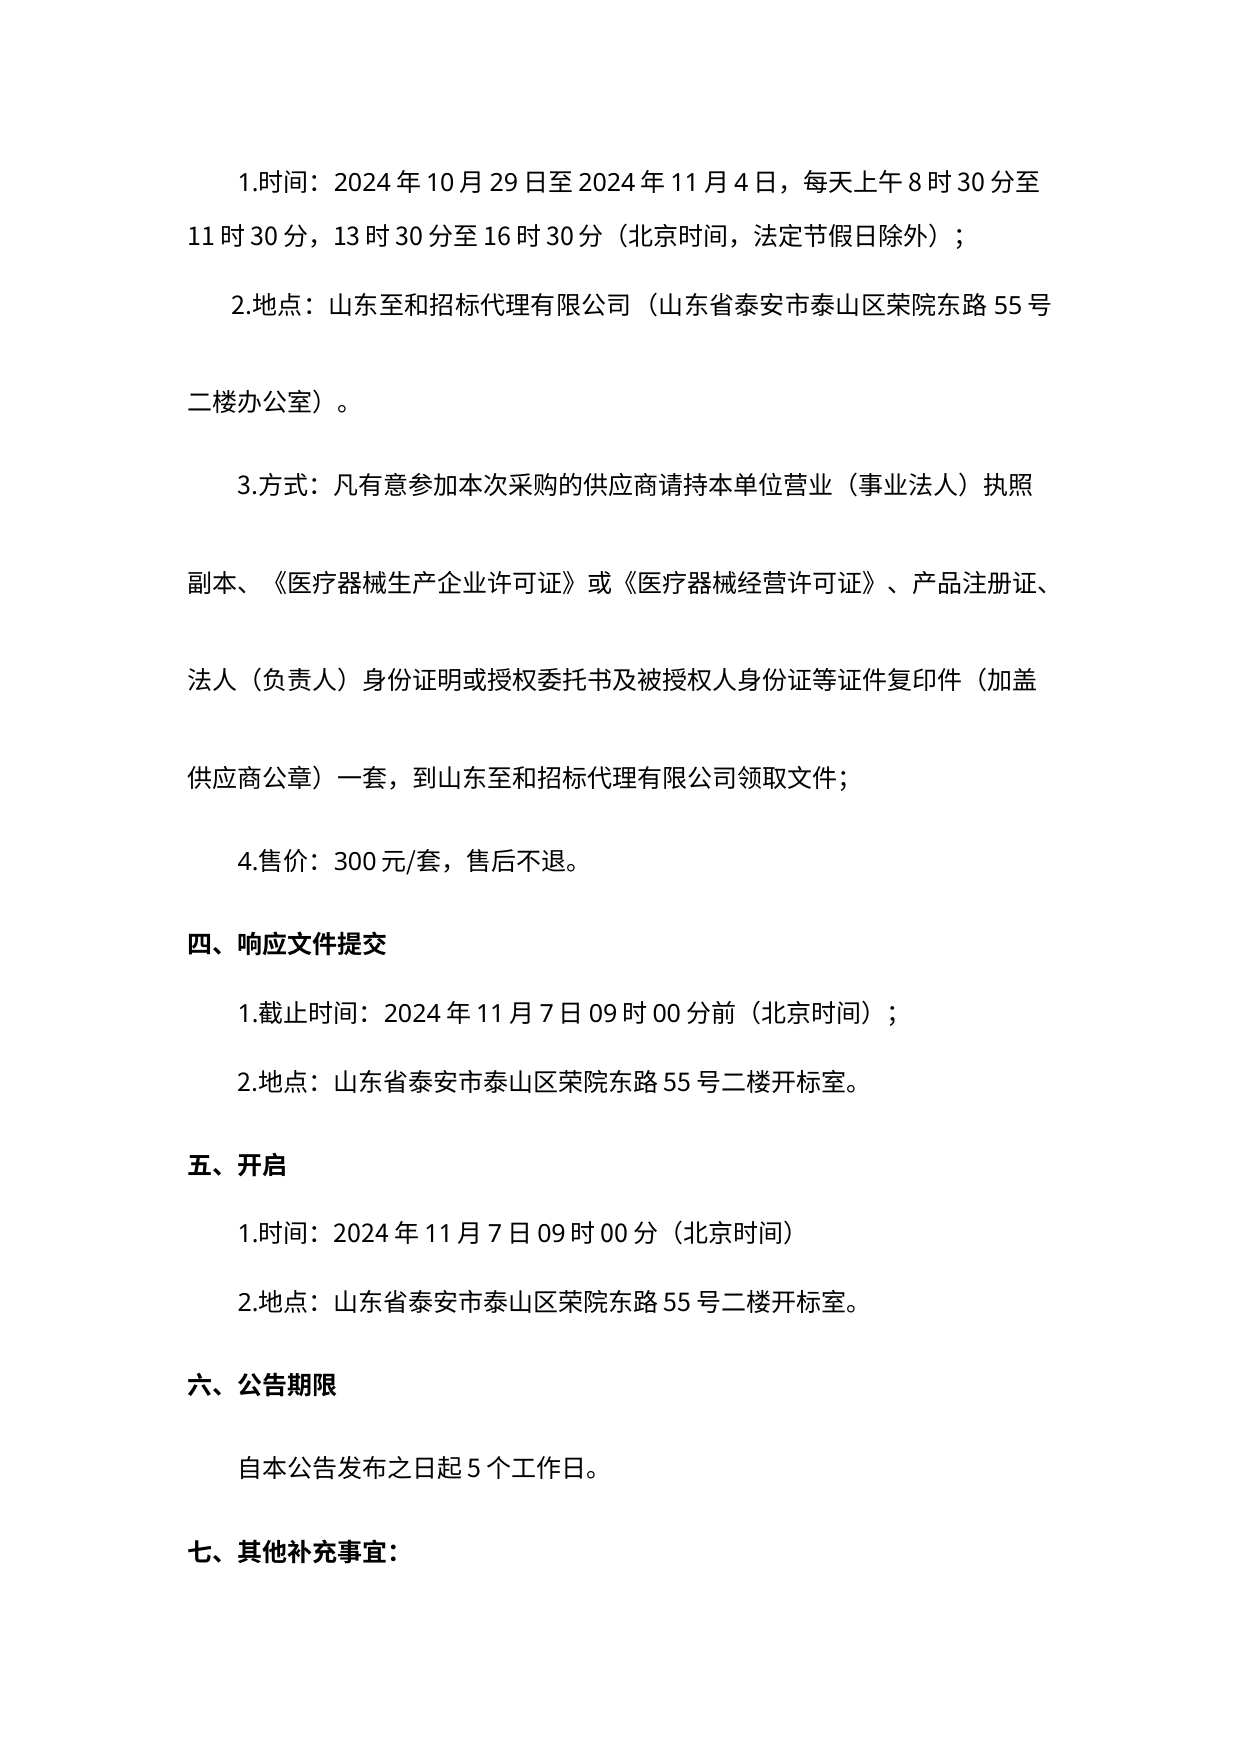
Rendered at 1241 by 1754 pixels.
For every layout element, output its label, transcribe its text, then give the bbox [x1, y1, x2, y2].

text 1.截止时间：2024年11月7日09时00分前（北京时间）； [187, 993, 1053, 1029]
text 七、其他补充事宜： [187, 1518, 1053, 1583]
text 自本公告发布之日起5个工作日。 [187, 1434, 1053, 1499]
text 1.时间：2024年10月29日至2024年11月4日，每天上午8时30分至11时30分，13时30分至16时30分（北京时间，法定节假日除外）； [187, 162, 1053, 253]
text 3.方式：凡有意参加本次采购的供应商请持本单位营业（事业法人）执照副本、《医疗器械生产企业许可证》或《医疗器械经营许可证》、产品注册证、法人（负责人）身份证明或授权委托书及被授权人身份证等证件复印件（加盖供应商公章）一套，到山东至和招标代理有限公司领取文件； [187, 451, 1053, 809]
text 2.地点：山东至和招标代理有限公司（山东省泰安市泰山区荣院东路55号二楼办公室）。 [187, 271, 1053, 433]
text 六、公告期限 [187, 1351, 1053, 1416]
text 4.售价：300元/套，售后不退。 [187, 827, 1053, 892]
text 2.地点：山东省泰安市泰山区荣院东路55号二楼开标室。 [187, 1268, 1053, 1333]
text 五、开启 [187, 1131, 1053, 1196]
text 四、响应文件提交 [187, 910, 1053, 975]
text 2.地点：山东省泰安市泰山区荣院东路55号二楼开标室。 [187, 1048, 1053, 1113]
text 1.时间：2024年11月7日09时00分（北京时间） [187, 1214, 1053, 1250]
